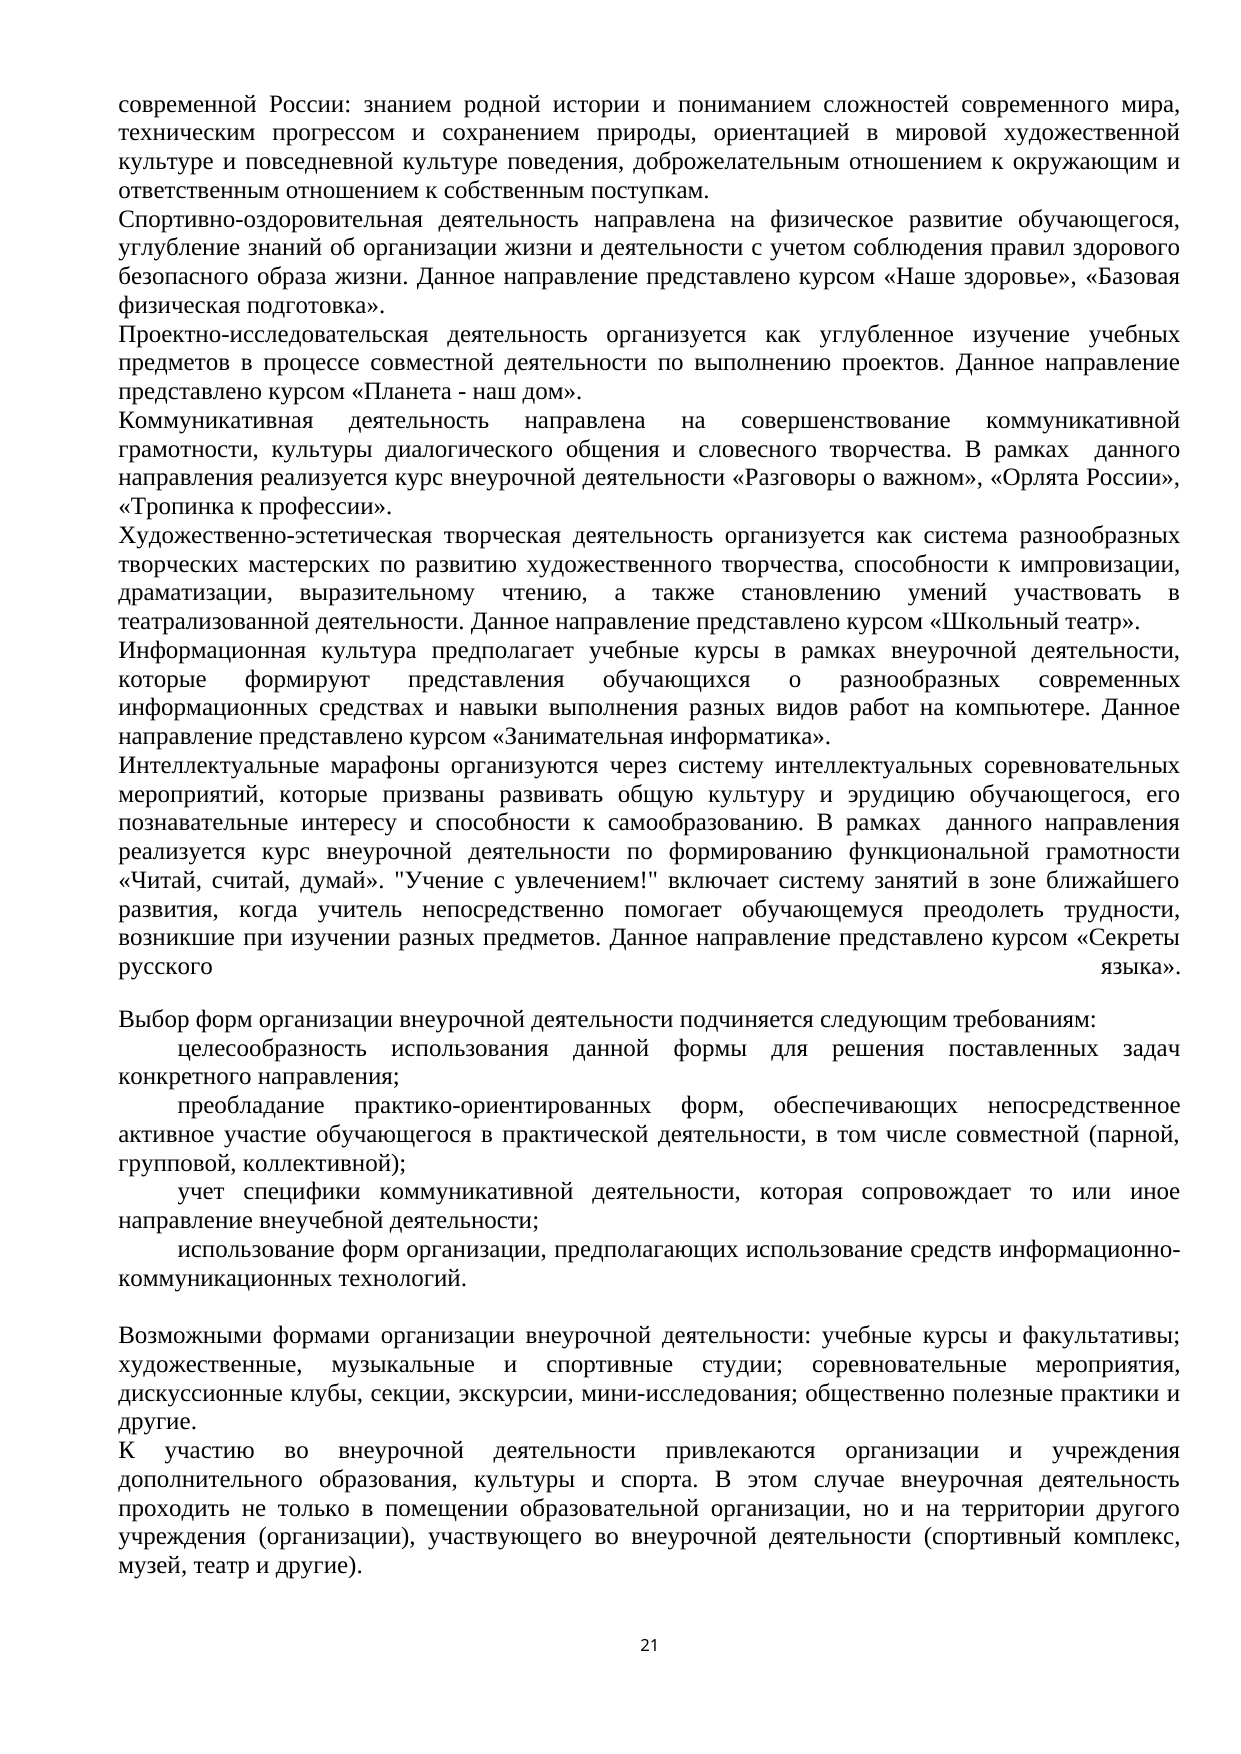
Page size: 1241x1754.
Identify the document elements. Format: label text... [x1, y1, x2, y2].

text использование форм организации, предполагающих использование средств информационно-коммуникационных технологий. [118, 1234, 1181, 1291]
text целесообразность использования данной формы для решения поставленных задач конкретного направления; [118, 1033, 1181, 1090]
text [118, 89, 1181, 204]
text Проектно-исследовательская деятельность организуется как углубленное изучение учебных предметов в процессе совместной деятельности по выполнению проектов. Данное направление представлено курсом «Планета - наш дом». [118, 319, 1181, 405]
text К участию во внеурочной деятельности привлекаются организации и учреждения дополнительного образования, культуры и спорта. В этом случае внеурочная деятельность проходить не только в помещении образовательной организации, но и на территории другого учреждения (организации), участвующего во внеурочной деятельности (спортивный комплекс, музей, театр и другие). [118, 1435, 1181, 1579]
text Коммуникативная деятельность направлена на совершенствование коммуникативной грамотности, культуры диалогического общения и словесного творчества. В рамках данного направления реализуется курс внеурочной деятельности «Разговоры о важном», «Орлята России», «Тропинка к профессии». [118, 405, 1181, 520]
text Выбор форм организации внеурочной деятельности подчиняется следующим требованиям: [118, 1004, 1181, 1033]
text Спортивно-оздоровительная деятельность направлена на физическое развитие обучающегося, углубление знаний об организации жизни и деятельности с учетом соблюдения правил здорового безопасного образа жизни. Данное направление представлено курсом «Наше здоровье», «Базовая физическая подготовка». [118, 204, 1181, 319]
text учет специфики коммуникативной деятельности, которая сопровождает то или иное направление внеучебной деятельности; [118, 1176, 1181, 1234]
text Художественно-эстетическая творческая деятельность организуется как система разнообразных творческих мастерских по развитию художественного творчества, способности к импровизации, драматизации, выразительному чтению, а также становлению умений участвовать в театрализованной деятельности. Данное направление представлено курсом «Школьный театр». [118, 520, 1181, 635]
text преобладание практико-ориентированных форм, обеспечивающих непосредственное активное участие обучающегося в практической деятельности, в том числе совместной (парной, групповой, коллективной); [118, 1090, 1181, 1176]
text Интеллектуальные марафоны организуются через систему интеллектуальных соревновательных мероприятий, которые призваны развивать общую культуру и эрудицию обучающегося, его познавательные интересу и способности к самообразованию. В рамках данного направления реализуется курс внеурочной деятельности по формированию функциональной грамотности «Читай, считай, думай». "Учение с увлечением!" включает систему занятий в зоне ближайшего развития, когда учитель непосредственно помогает обучающемуся преодолеть трудности, возникшие при изучении разных предметов. Данное направление представлено курсом «Секреты русского языка». [118, 750, 1181, 1004]
text Информационная культура предполагает учебные курсы в рамках внеурочной деятельности, которые формируют представления обучающихся о разнообразных современных информационных средствах и навыки выполнения разных видов работ на компьютере. Данное направление представлено курсом «Занимательная информатика». [118, 635, 1181, 750]
text Возможными формами организации внеурочной деятельности: учебные курсы и факультативы; художественные, музыкальные и спортивные студии; соревновательные мероприятия, дискуссионные клубы, секции, экскурсии, мини-исследования; общественно полезные практики и другие. [118, 1320, 1181, 1435]
